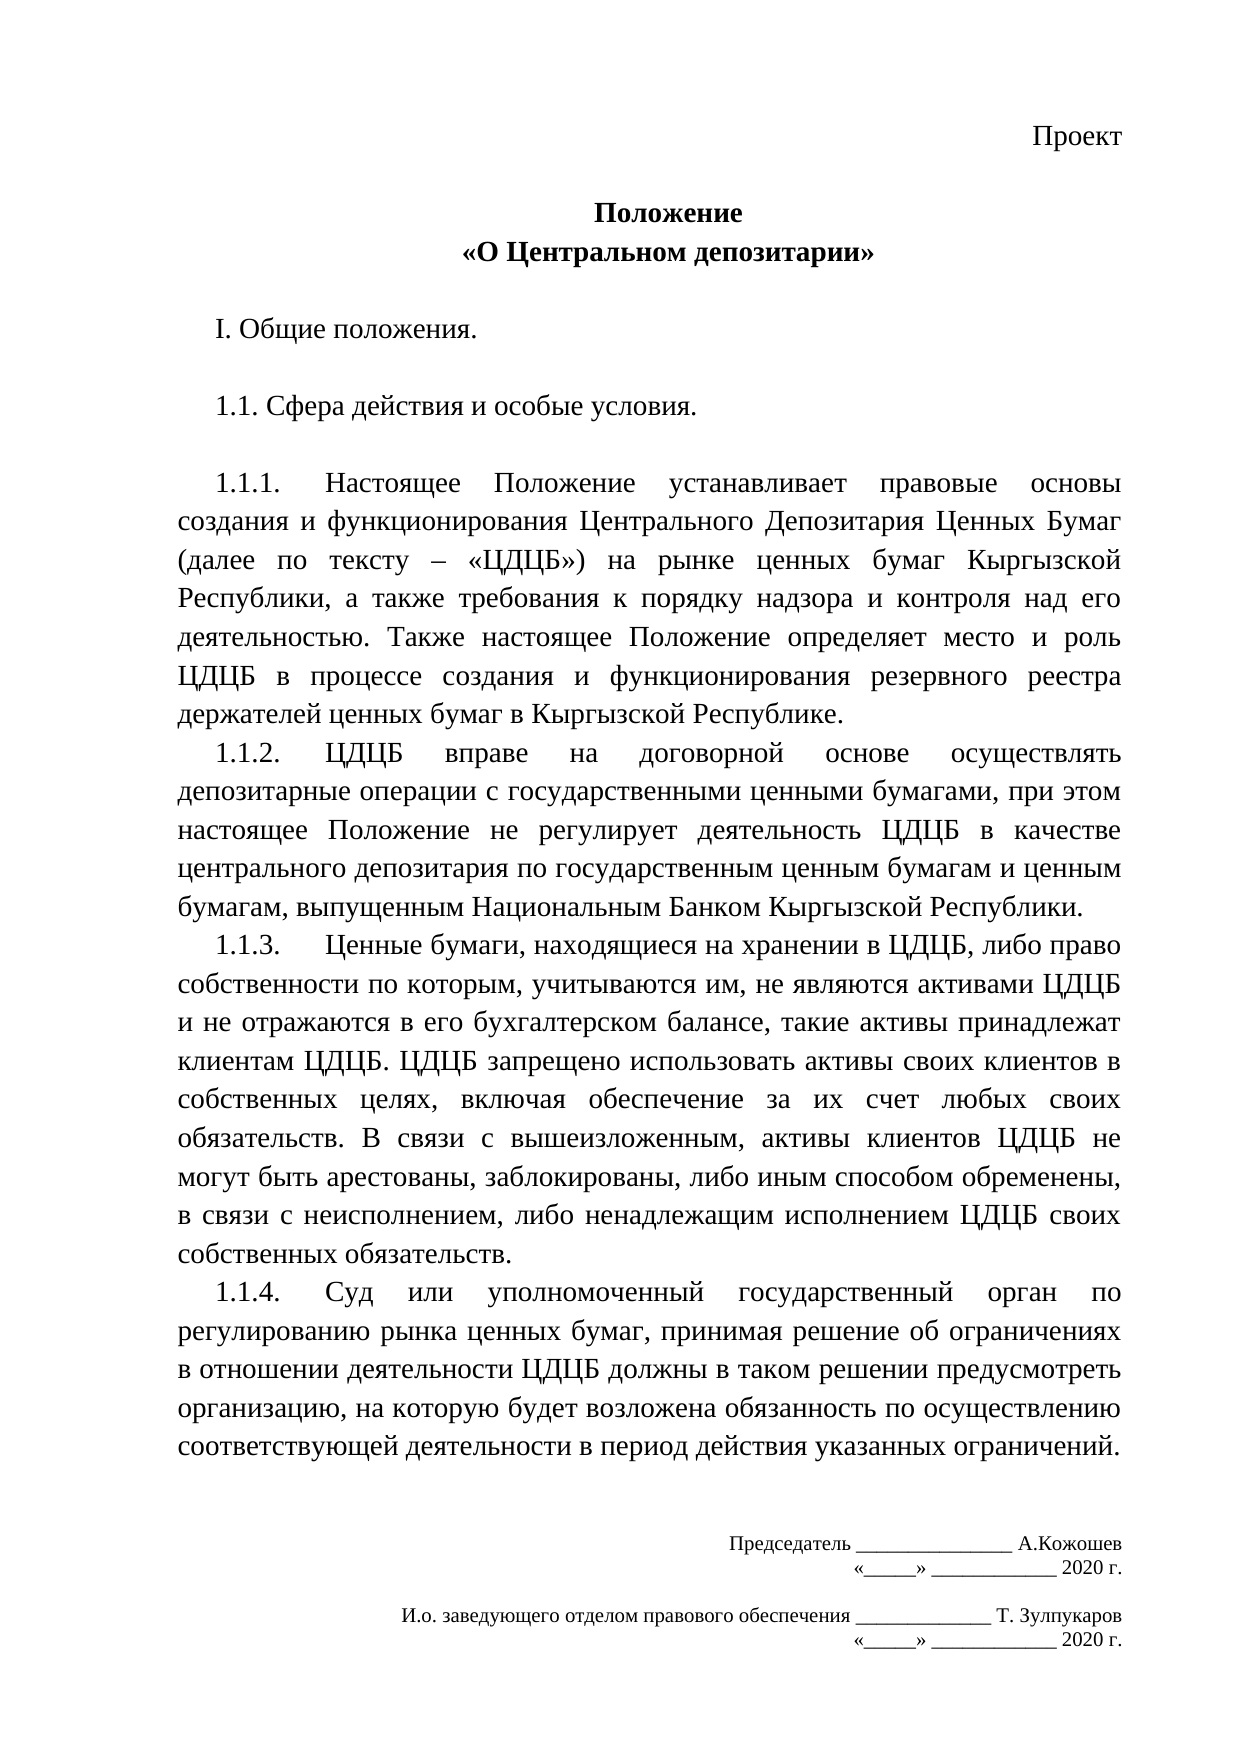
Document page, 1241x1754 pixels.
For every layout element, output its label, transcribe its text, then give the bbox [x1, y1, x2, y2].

text I. Общие положения. [177, 311, 1122, 344]
text 1.1.3. Ценные бумаги, находящиеся на хранении в ЦДЦБ, либо право собственности по которым, учитываются им, не являются активами ЦДЦБ и не отражаются в его бухгалтерском балансе, такие активы принадлежат клиентам ЦДЦБ. ЦДЦБ запрещено использовать активы своих клиентов в собственных целях, включая обеспечение за их счет любых своих обязательств. В связи с вышеизложенным, активы клиентов ЦДЦБ не могут быть арестованы, заблокированы, либо иным способом обременены, в связи с неисполнением, либо ненадлежащим исполнением ЦДЦБ своих собственных обязательств. [177, 927, 1122, 1269]
text Положение [177, 195, 1122, 229]
text «О Центральном депозитарии» [177, 234, 1122, 267]
text 1.1.1. Настоящее Положение устанавливает правовые основы создания и функционирования Центрального Депозитария Ценных Бумаг (далее по тексту – «ЦДЦБ») на рынке ценных бумаг Кыргызской Республики, а также требования к порядку надзора и контроля над его деятельностью. Также настоящее Положение определяет место и роль ЦДЦБ в процессе создания и функционирования резервного реестра держателей ценных бумаг в Кыргызской Республике. [177, 465, 1122, 730]
text 1.1.2. ЦДЦБ вправе на договорной основе осуществлять депозитарные операции с государственными ценными бумагами, при этом настоящее Положение не регулирует деятельность ЦДЦБ в качестве центрального депозитария по государственным ценным бумагам и ценным бумагам, выпущенным Национальным Банком Кыргызской Республики. [177, 735, 1122, 922]
text 1.1. Сфера действия и особые условия. [177, 388, 1122, 421]
text Проект [177, 118, 1122, 152]
text 1.1.4. Суд или уполномоченный государственный орган по регулированию рынка ценных бумаг, принимая решение об ограничениях в отношении деятельности ЦДЦБ должны в таком решении предусмотреть организацию, на которую будет возложена обязанность по осуществлению соответствующей деятельности в период действия указанных ограничений. [177, 1274, 1122, 1462]
